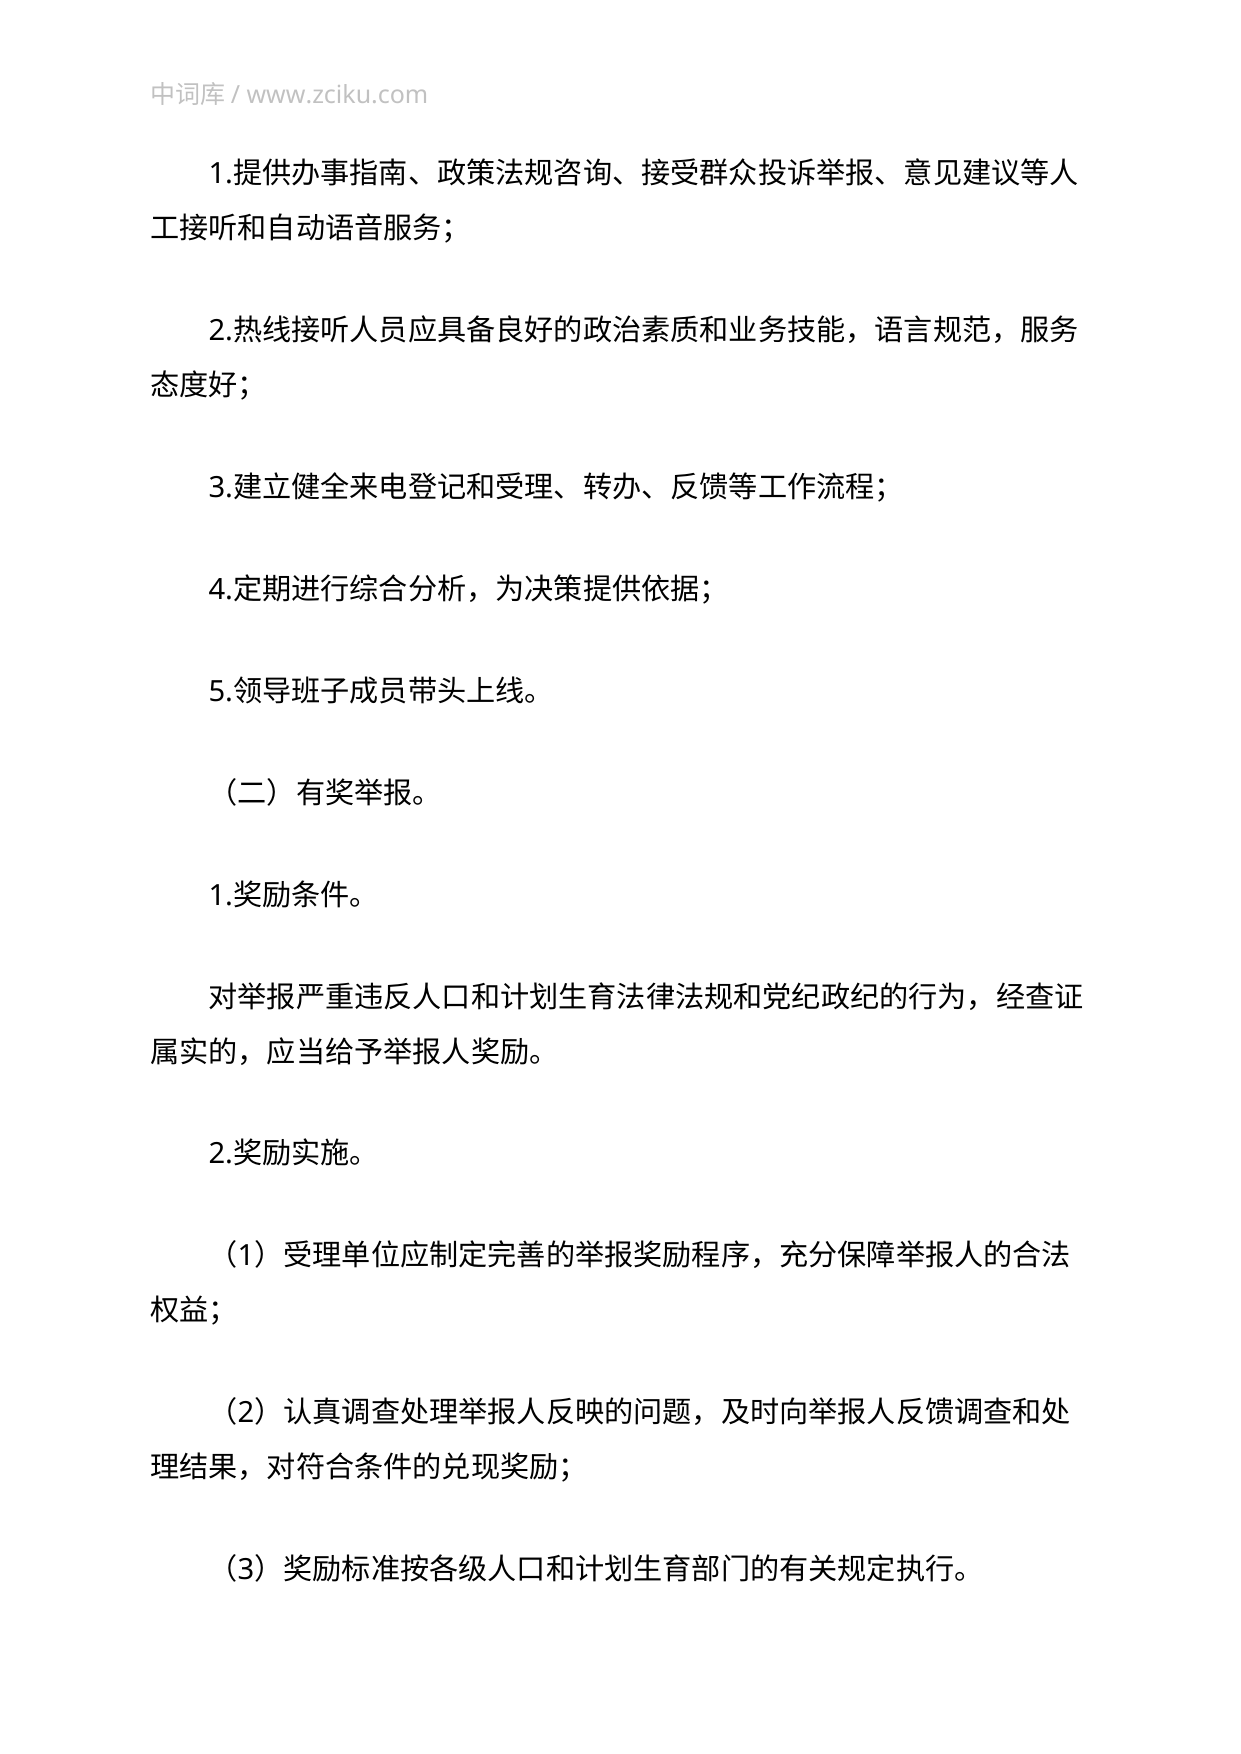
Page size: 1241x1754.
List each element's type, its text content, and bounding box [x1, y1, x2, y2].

text 3.建立健全来电登记和受理、转办、反馈等工作流程； [150, 463, 1090, 506]
text 5.领导班子成员带头上线。 [150, 667, 1090, 710]
text 对举报严重违反人口和计划生育法律法规和党纪政纪的行为，经查证属实的，应当给予举报人奖励。 [150, 973, 1090, 1070]
text （3）奖励标准按各级人口和计划生育部门的有关规定执行。 [150, 1545, 1090, 1588]
text 4.定期进行综合分析，为决策提供依据； [150, 566, 1090, 608]
text （2）认真调查处理举报人反映的问题，及时向举报人反馈调查和处理结果，对符合条件的兑现奖励； [150, 1389, 1090, 1486]
text 2.奖励实施。 [150, 1130, 1090, 1172]
text 1.提供办事指南、政策法规咨询、接受群众投诉举报、意见建议等人工接听和自动语音服务； [150, 150, 1090, 247]
text 2.热线接听人员应具备良好的政治素质和业务技能，语言规范，服务态度好； [150, 307, 1090, 404]
text （1）受理单位应制定完善的举报奖励程序，充分保障举报人的合法权益； [150, 1232, 1090, 1329]
text 1.奖励条件。 [150, 871, 1090, 914]
text （二）有奖举报。 [150, 769, 1090, 812]
